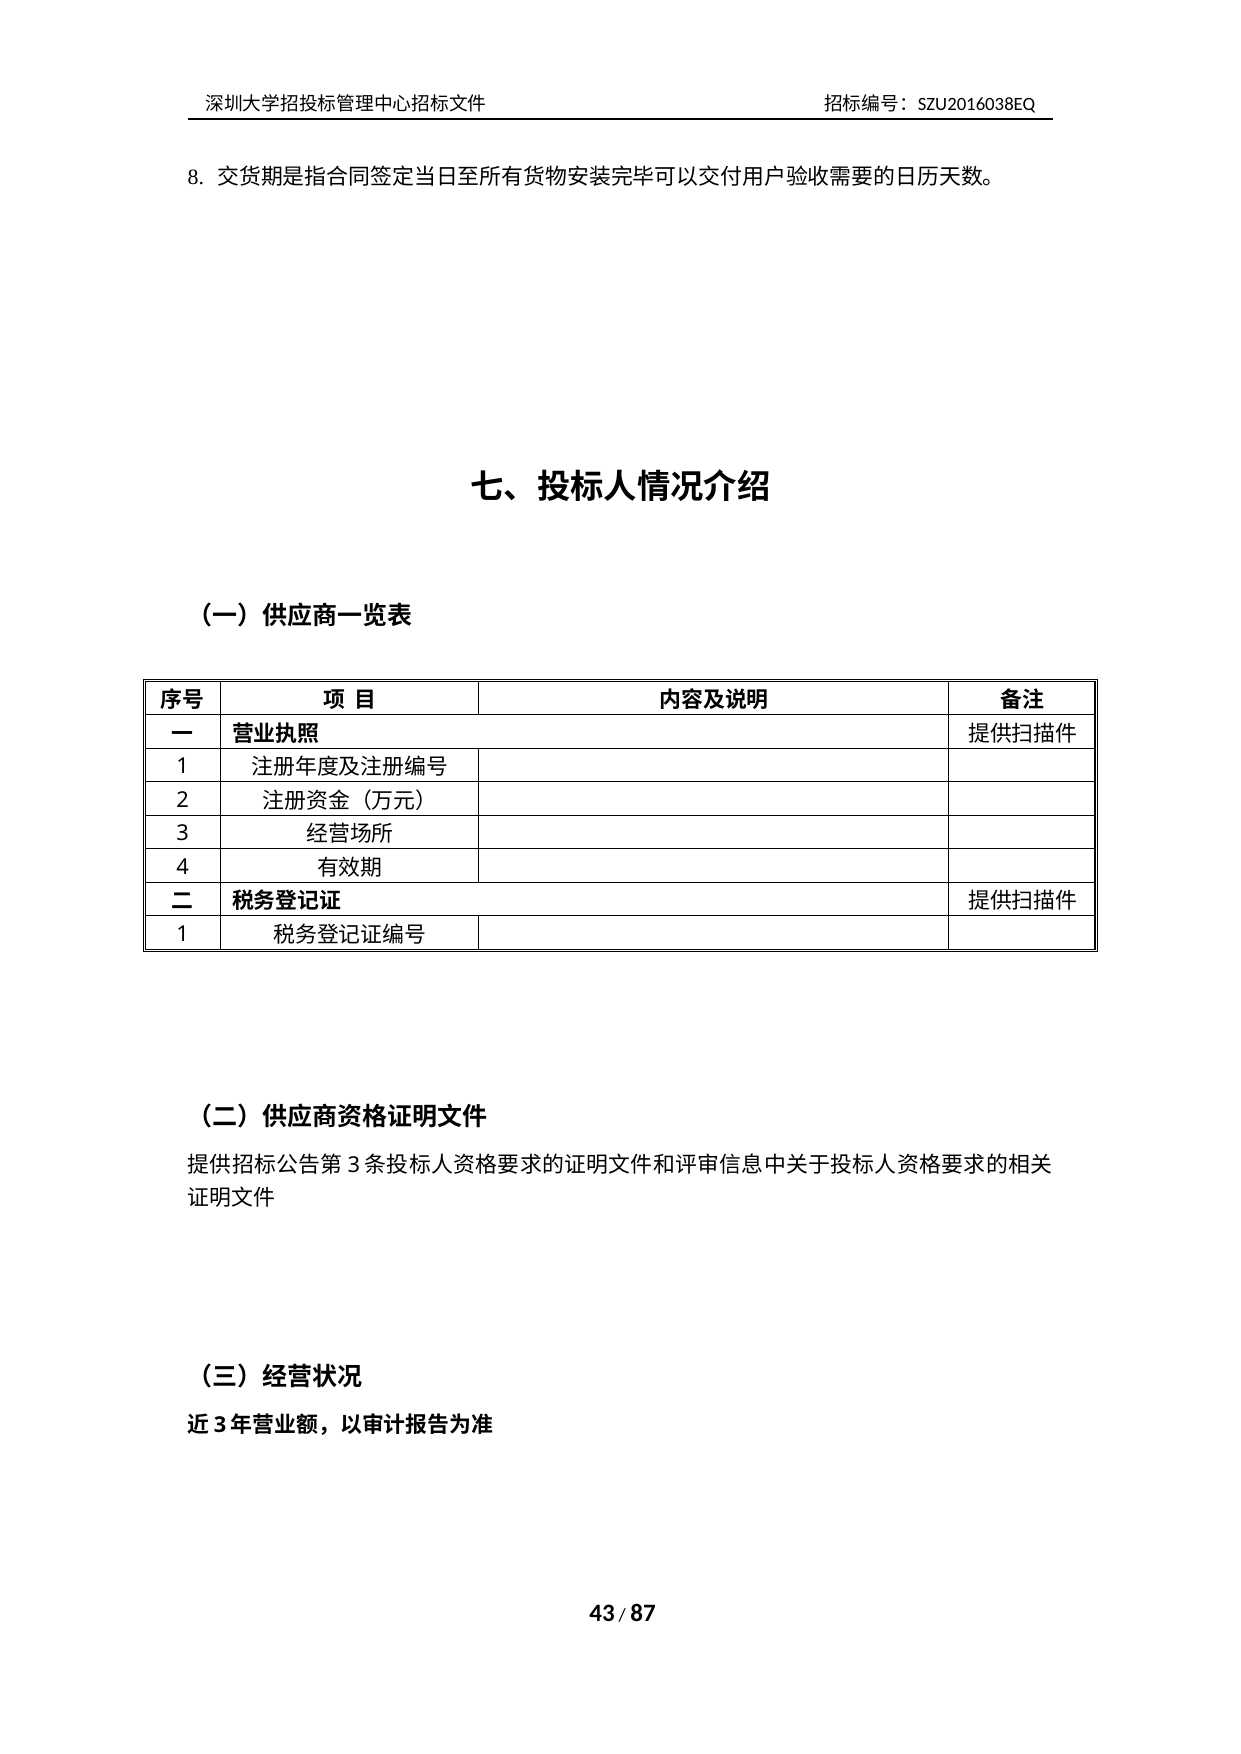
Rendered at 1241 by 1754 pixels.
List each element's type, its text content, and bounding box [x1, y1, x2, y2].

table_header 序号 [146, 682, 220, 714]
table_cell [479, 749, 948, 781]
table_cell 一 [146, 715, 220, 748]
table_cell 注册资金（万元） [221, 782, 478, 815]
table_header 备注 [949, 682, 1094, 714]
table_cell 注册年度及注册编号 [221, 749, 478, 781]
text 提供招标公告第3条投标人资格要求的证明文件和评审信息中关于投标人资格要求的相关证明文件 [187, 1147, 1053, 1212]
text （一）供应商一览表 [187, 581, 1053, 646]
table_cell 提供扫描件 [949, 715, 1094, 748]
table_cell [949, 749, 1094, 781]
table_cell 4 [146, 849, 220, 882]
table_cell 二 [146, 883, 220, 915]
table_cell [949, 782, 1094, 815]
table_cell 1 [146, 916, 220, 949]
table_cell 1 [146, 749, 220, 781]
list 交货期是指合同签定当日至所有货物安装完毕可以交付用户验收需要的日历天数。 [187, 158, 1053, 191]
table_cell 营业执照 [221, 715, 948, 748]
table_cell [479, 782, 948, 815]
table_cell [479, 849, 948, 882]
table_cell [949, 816, 1094, 848]
text （二）供应商资格证明文件 [187, 1082, 1053, 1147]
table_cell [949, 916, 1094, 949]
text （三）经营状况 [187, 1342, 1053, 1407]
table_cell 税务登记证编号 [221, 916, 478, 949]
table_header 内容及说明 [479, 682, 948, 714]
table_header 项 目 [221, 682, 478, 714]
text 七、投标人情况介绍 [187, 451, 1053, 516]
table_cell 税务登记证 [221, 883, 948, 915]
table_cell [479, 916, 948, 949]
table_cell 3 [146, 816, 220, 848]
table_cell 提供扫描件 [949, 883, 1094, 915]
table_cell 2 [146, 782, 220, 815]
table_cell [949, 849, 1094, 882]
table_cell 有效期 [221, 849, 478, 882]
text 近3年营业额，以审计报告为准 [187, 1407, 1053, 1439]
table_cell 经营场所 [221, 816, 478, 848]
table_cell [479, 816, 948, 848]
